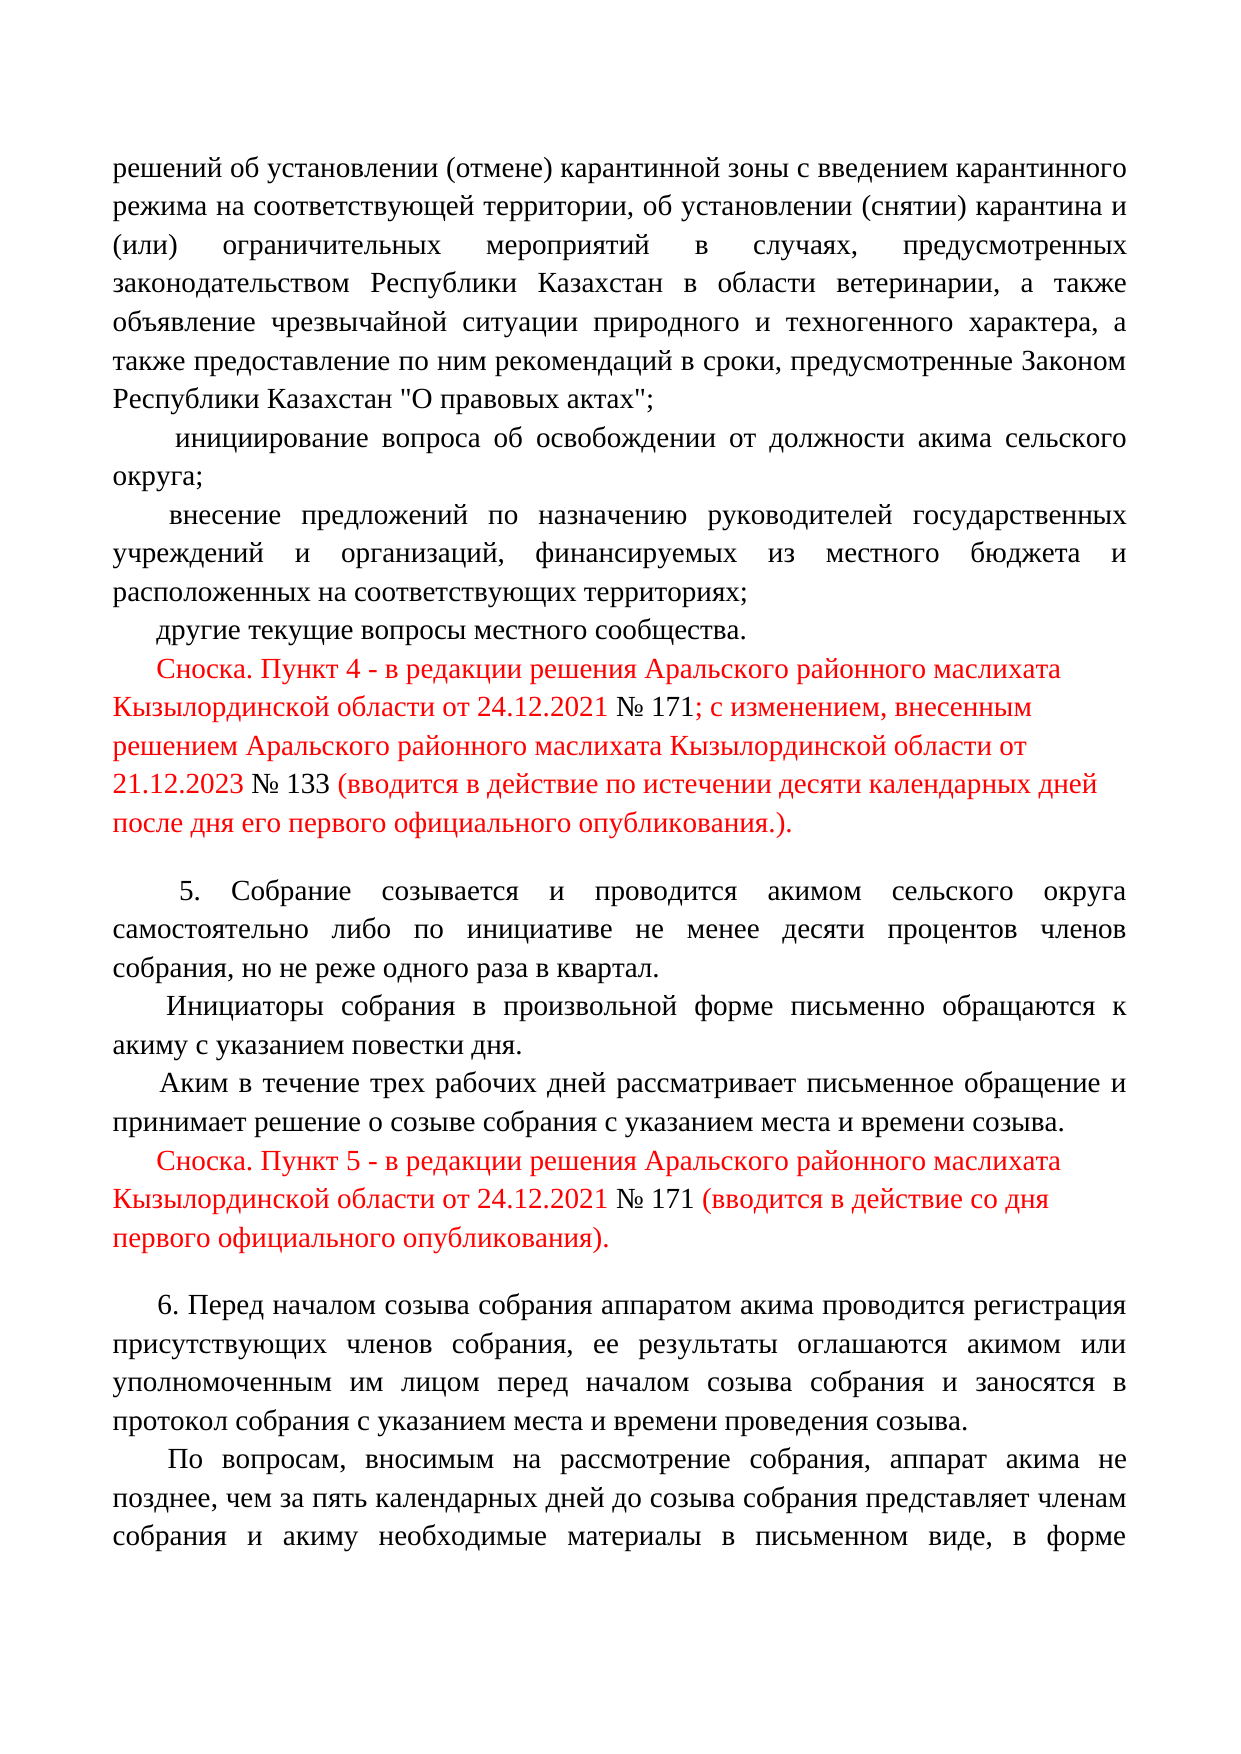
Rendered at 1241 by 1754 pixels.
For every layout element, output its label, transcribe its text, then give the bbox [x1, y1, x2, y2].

text Сноска. Пункт 5 - в редакции решения Аральского районного маслихата Кызылординской области от 24.12.2021 № 171 (вводится в действие со дня первого официального опубликования). [112, 1143, 1128, 1283]
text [112, 1441, 1128, 1552]
text Инициаторы собрания в произвольной форме письменно обращаются к акиму с указанием повестки дня. [112, 988, 1128, 1061]
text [112, 150, 1128, 415]
text Аким в течение трех рабочих дней рассматривает письменное обращение и принимает решение о созыве собрания с указанием места и времени созыва. [112, 1066, 1128, 1138]
text 5. Собрание созывается и проводится акимом сельского округа самостоятельно либо по инициативе не менее десяти процентов членов собрания, но не реже одного раза в квартал. [112, 873, 1128, 983]
text Сноска. Пункт 4 - в редакции решения Аральского районного маслихата Кызылординской области от 24.12.2021 № 171; с изменением, внесенным решением Аральского районного маслихата Кызылординской области от 21.12.2023 № 133 (вводится в действие по истечении десяти календарных дней после дня его первого официального опубликования.). [112, 651, 1128, 869]
text внесение предложений по назначению руководителей государственных учреждений и организаций, финансируемых из местного бюджета и расположенных на соответствующих территориях; [112, 497, 1128, 607]
text инициирование вопроса об освобождении от должности акима сельского округа; [112, 420, 1128, 492]
text другие текущие вопросы местного сообщества. [112, 612, 1128, 646]
text 6. Перед началом созыва собрания аппаратом акима проводится регистрация присутствующих членов собрания, ее результаты оглашаются акимом или уполномоченным им лицом перед началом созыва собрания и заносятся в протокол собрания с указанием места и времени проведения созыва. [112, 1287, 1128, 1436]
